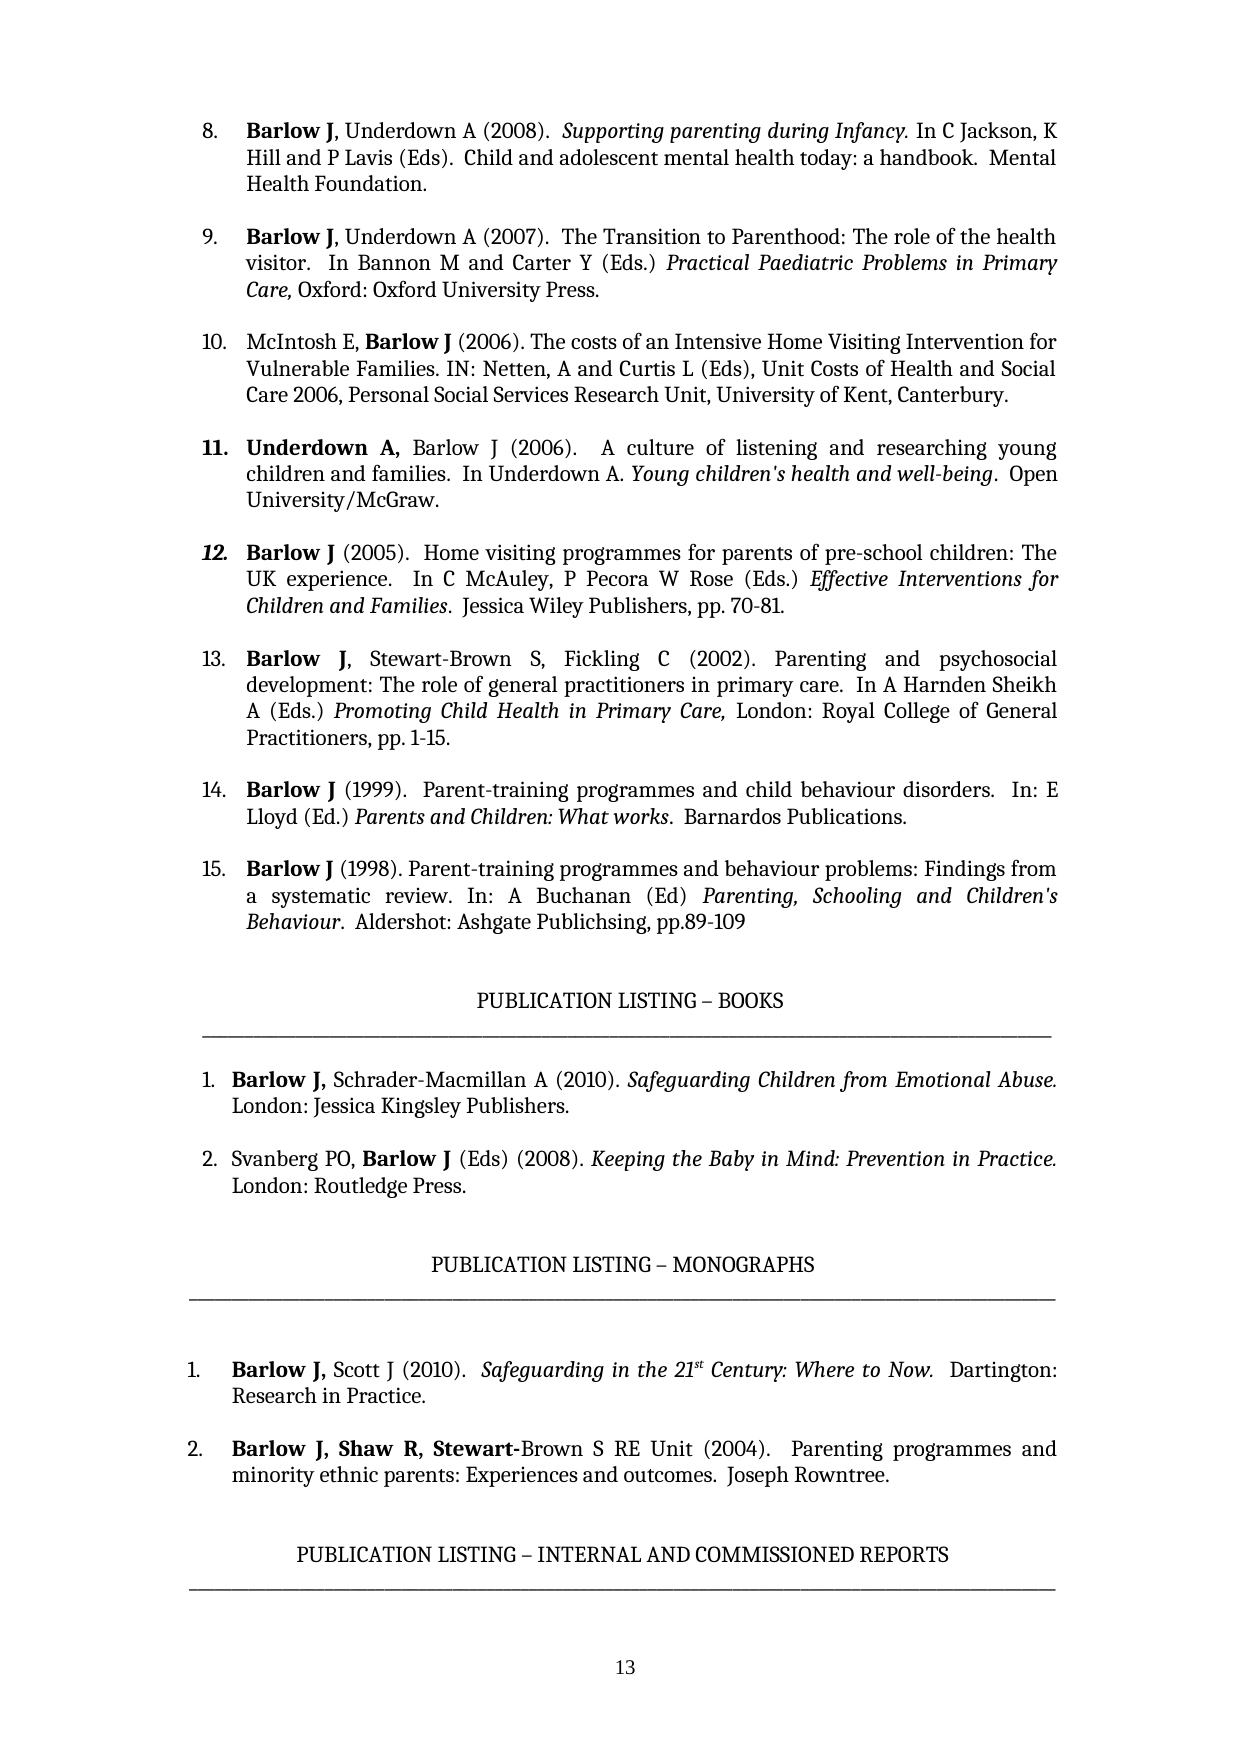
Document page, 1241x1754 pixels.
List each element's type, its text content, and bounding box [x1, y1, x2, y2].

list Underdown A, Barlow J (2006). A culture of listening and researching young children and families. In Underdown A. Young children's health and well-being. Open University/McGraw. [202, 434, 1058, 513]
list Svanberg PO, Barlow J (Eds) (2008). Keeping the Baby in Mind: Prevention in Practice. London: Routledge Press. [202, 1146, 1058, 1199]
list Barlow J, Scott J (2010). Safeguarding in the 21st Century: Where to Now. Dartington: Research in Practice. [187, 1357, 1058, 1409]
list Barlow J, Stewart-Brown S, Fickling C (2002). Parenting and psychosocial development: The role of general practitioners in primary care. In A Harnden Sheikh A (Eds.) Promoting Child Health in Primary Care, London: Royal College of General Practitioners, pp. 1-15. [202, 645, 1058, 751]
text PUBLICATION LISTING – INTERNAL AND COMMISSIONED REPORTS [187, 1541, 1058, 1568]
text ______________________________________________________________________________________________________ [187, 1278, 1058, 1304]
text ____________________________________________________________________________________________________ [202, 1014, 1058, 1041]
text PUBLICATION LISTING – MONOGRAPHS [187, 1251, 1058, 1278]
list McIntosh E, Barlow J (2006). The costs of an Intensive Home Visiting Intervention for Vulnerable Families. IN: Netten, A and Curtis L (Eds), Unit Costs of Health and Social Care 2006, Personal Social Services Research Unit, University of Kent, Canterbury. [202, 329, 1058, 408]
list Barlow J, Shaw R, Stewart-Brown S RE Unit (2004). Parenting programmes and minority ethnic parents: Experiences and outcomes. Joseph Rowntree. [187, 1436, 1058, 1489]
list Barlow J, Underdown A (2008). Supporting parenting during Infancy. In C Jackson, K Hill and P Lavis (Eds). Child and adolescent mental health today: a handbook. Mental Health Foundation. [202, 118, 1058, 197]
list Barlow J (1999). Parent-training programmes and child behaviour disorders. In: E Lloyd (Ed.) Parents and Children: What works. Barnardos Publications. [202, 777, 1058, 830]
text ______________________________________________________________________________________________________ [187, 1568, 1058, 1594]
list Barlow J (1998). Parent-training programmes and behaviour problems: Findings from a systematic review. In: A Buchanan (Ed) Parenting, Schooling and Children's Behaviour. Aldershot: Ashgate Publichsing, pp.89-109 [202, 856, 1058, 935]
text PUBLICATION LISTING – BOOKS [202, 988, 1058, 1014]
list Barlow J, Underdown A (2007). The Transition to Parenthood: The role of the health visitor. In Bannon M and Carter Y (Eds.) Practical Paediatric Problems in Primary Care, Oxford: Oxford University Press. [202, 224, 1058, 303]
list Barlow J, Schrader-Macmillan A (2010). Safeguarding Children from Emotional Abuse. London: Jessica Kingsley Publishers. [202, 1067, 1058, 1120]
list Barlow J (2005). Home visiting programmes for parents of pre-school children: The UK experience. In C McAuley, P Pecora W Rose (Eds.) Effective Interventions for Children and Families. Jessica Wiley Publishers, pp. 70-81. [202, 540, 1058, 619]
